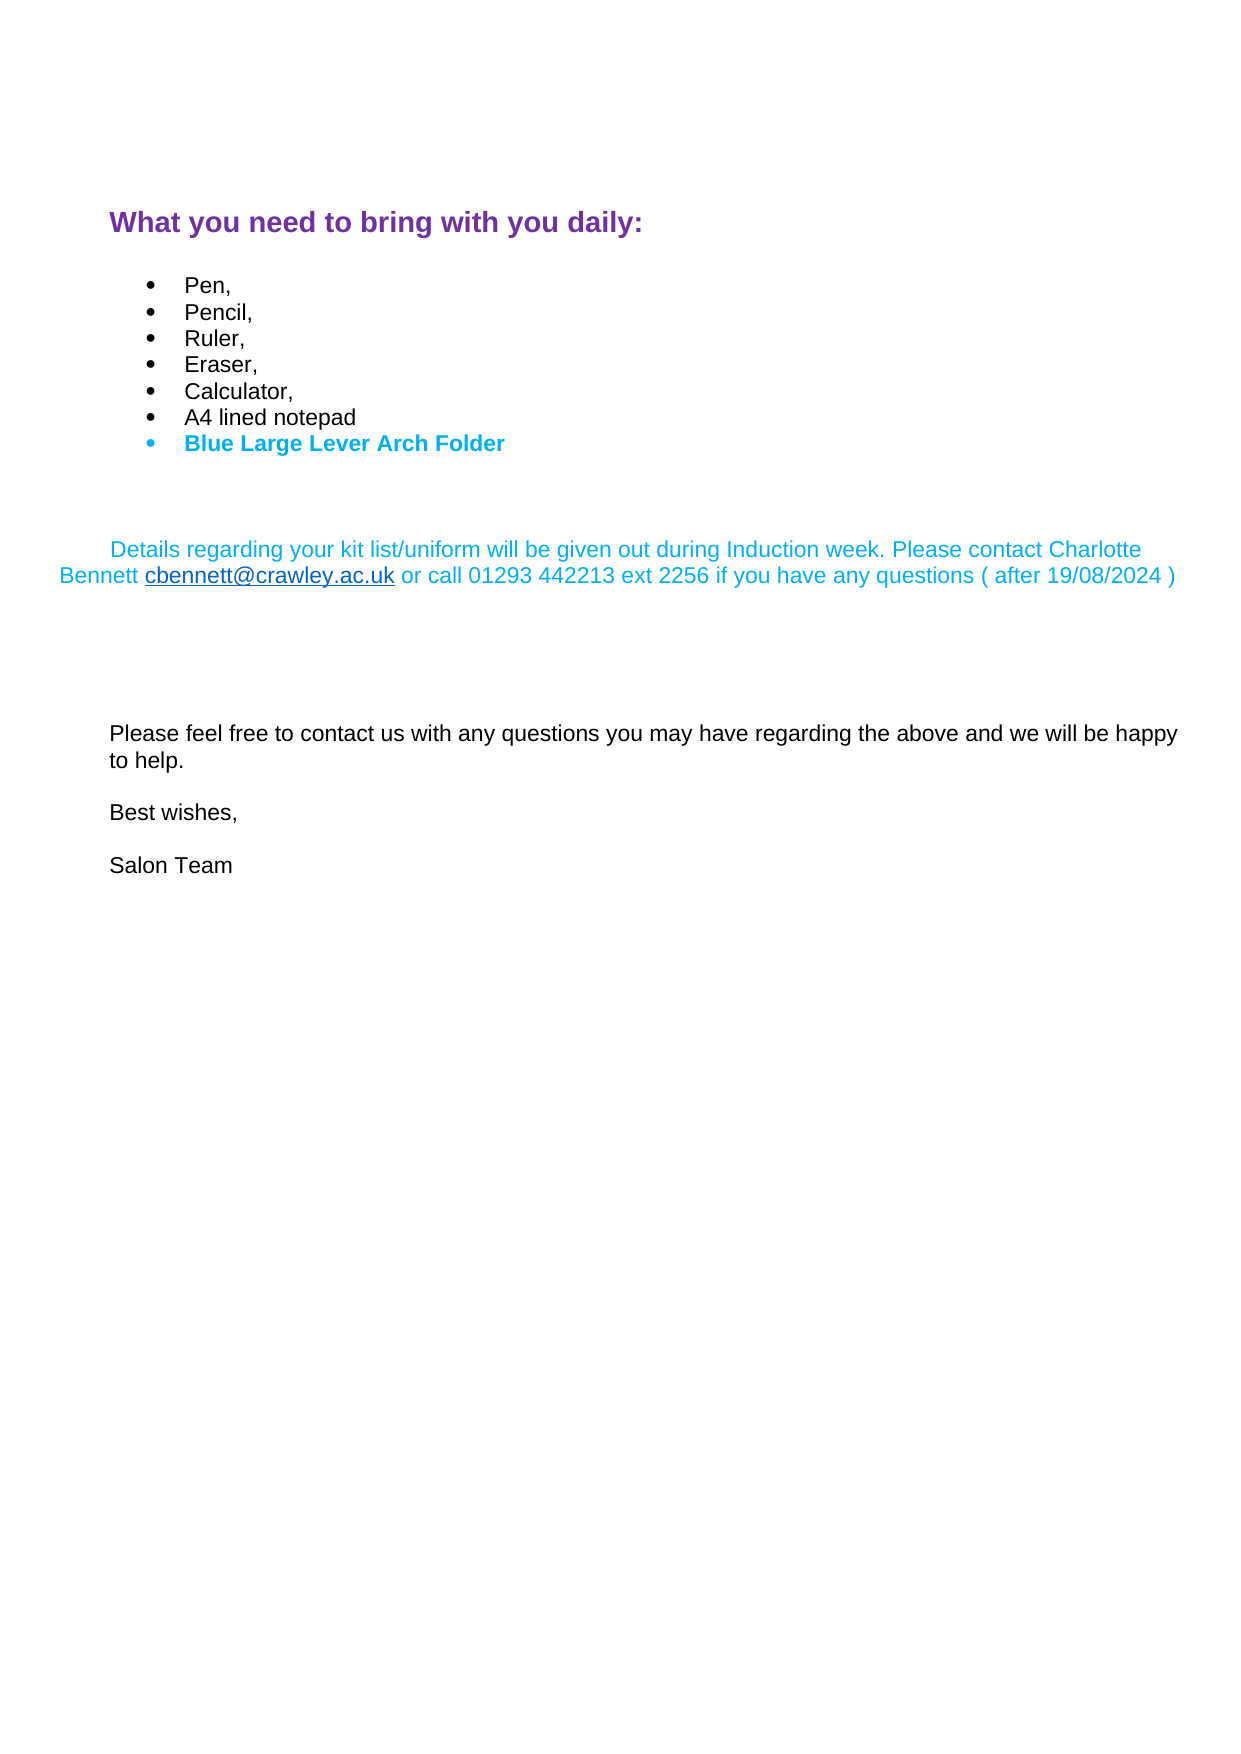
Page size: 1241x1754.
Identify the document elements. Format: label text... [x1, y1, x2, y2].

list Pencil, [147, 299, 1181, 325]
list Ruler, [147, 325, 1181, 351]
list A4 lined notepad [147, 404, 1181, 430]
list Eraser, [147, 351, 1181, 378]
text Details regarding your kit list/uniform will be given out during Induction week. Please contact Charlotte Bennett cbennett@crawley.ac.uk or call 01293 442213 ext 2256 if you have any questions ( after 19/08/2024 ) [59, 536, 1181, 588]
list Blue Large Lever Arch Folder [147, 430, 1181, 457]
text Please feel free to contact us with any questions you may have regarding the above and we will be happy to help. [109, 720, 1181, 773]
list Pen, [147, 272, 1181, 299]
text Salon Team [59, 852, 1181, 878]
list Calculator, [147, 378, 1181, 404]
text Best wishes, [59, 799, 1181, 826]
text What you need to bring with you daily: [109, 205, 1181, 239]
